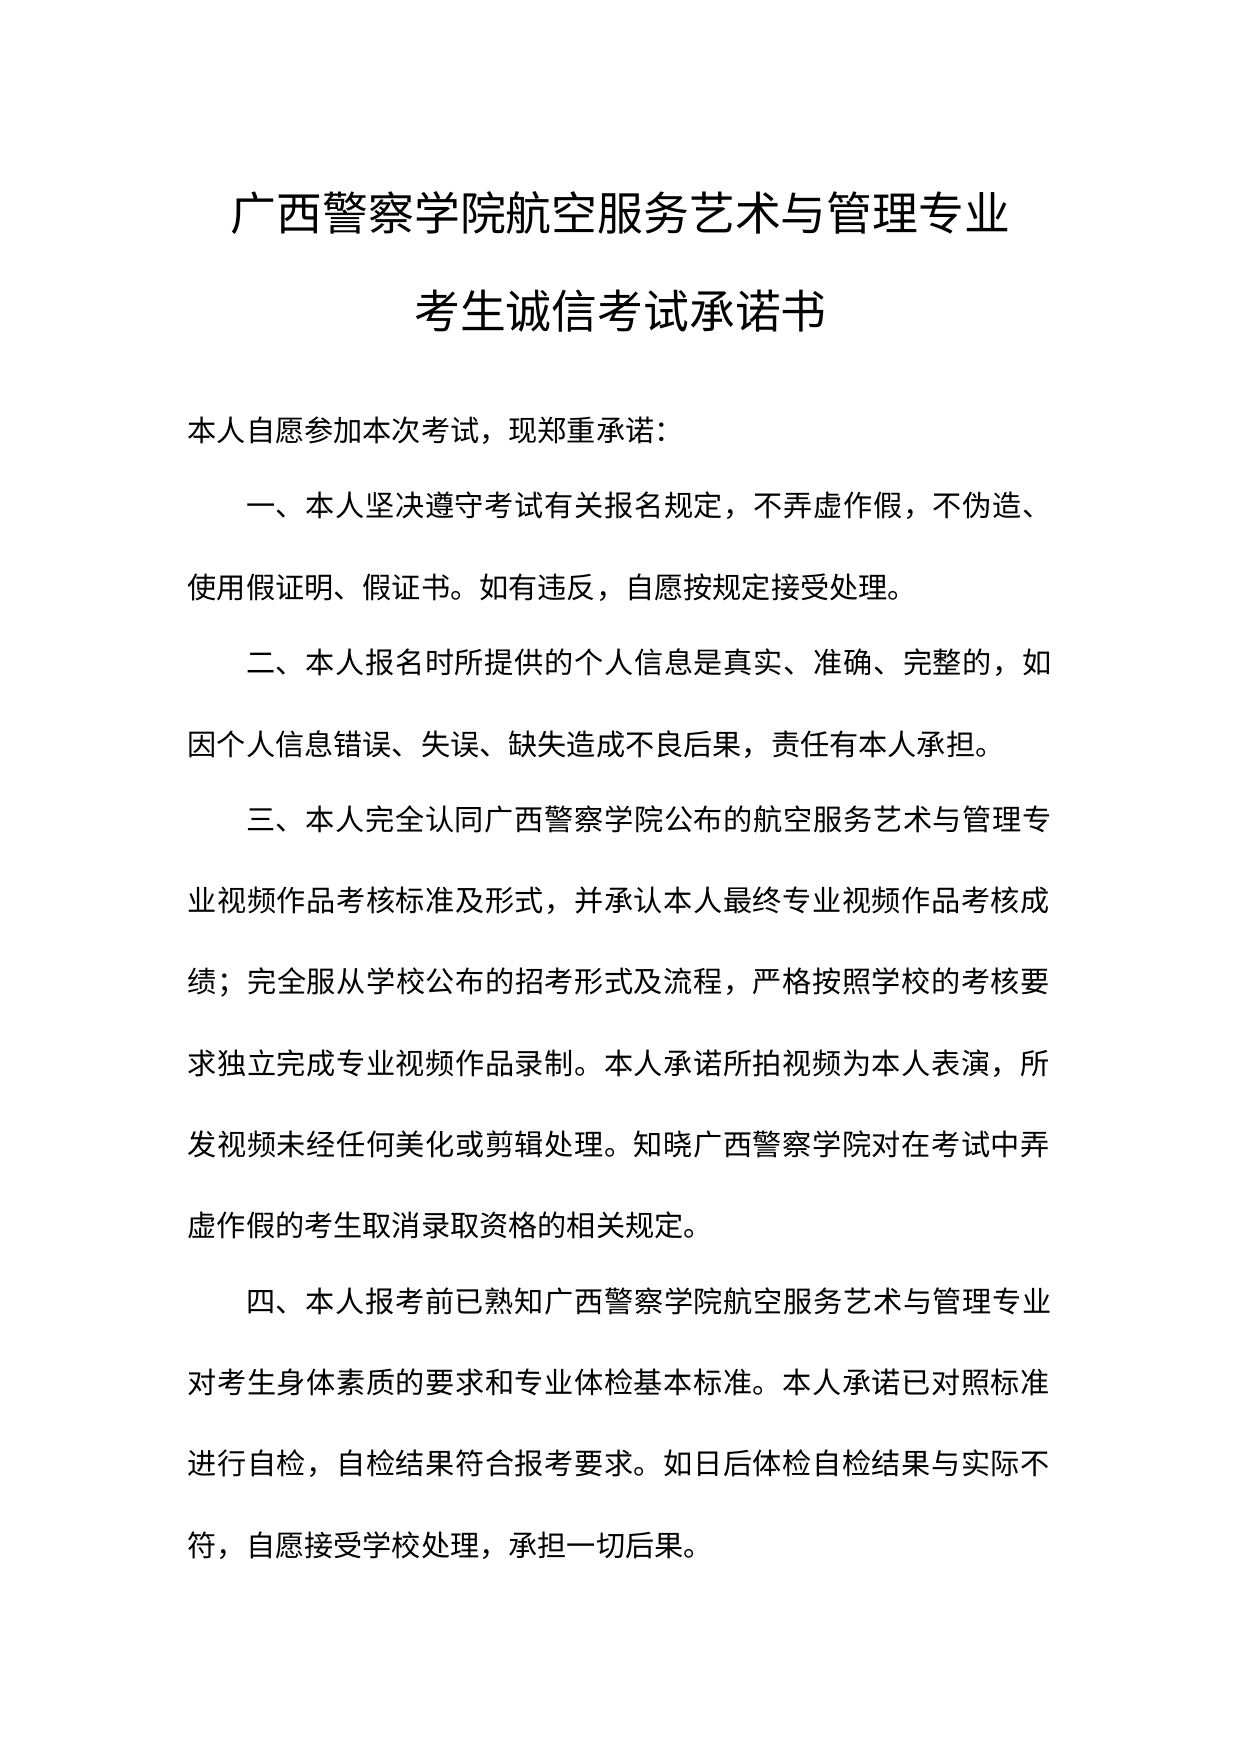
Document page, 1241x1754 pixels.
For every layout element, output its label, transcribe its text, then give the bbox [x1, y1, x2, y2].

text 考生诚信考试承诺书 [187, 259, 1053, 357]
text 一、本人坚决遵守考试有关报名规定，不弄虚作假，不伪造、使用假证明、假证书。如有违反，自愿按规定接受处理。 [187, 472, 1053, 618]
text 广西警察学院航空服务艺术与管理专业 [187, 162, 1053, 259]
text 四、本人报考前已熟知广西警察学院航空服务艺术与管理专业对考生身体素质的要求和专业体检基本标准。本人承诺已对照标准进行自检，自检结果符合报考要求。如日后体检自检结果与实际不符，自愿接受学校处理，承担一切后果。 [187, 1267, 1053, 1576]
text 本人自愿参加本次考试，现郑重承诺： [187, 396, 1053, 461]
text 三、本人完全认同广西警察学院公布的航空服务艺术与管理专业视频作品考核标准及形式，并承认本人最终专业视频作品考核成绩；完全服从学校公布的招考形式及流程，严格按照学校的考核要求独立完成专业视频作品录制。本人承诺所拍视频为本人表演，所发视频未经任何美化或剪辑处理。知晓广西警察学院对在考试中弄虚作假的考生取消录取资格的相关规定。 [187, 785, 1053, 1256]
text 二、本人报名时所提供的个人信息是真实、准确、完整的，如因个人信息错误、失误、缺失造成不良后果，责任有本人承担。 [187, 628, 1053, 775]
